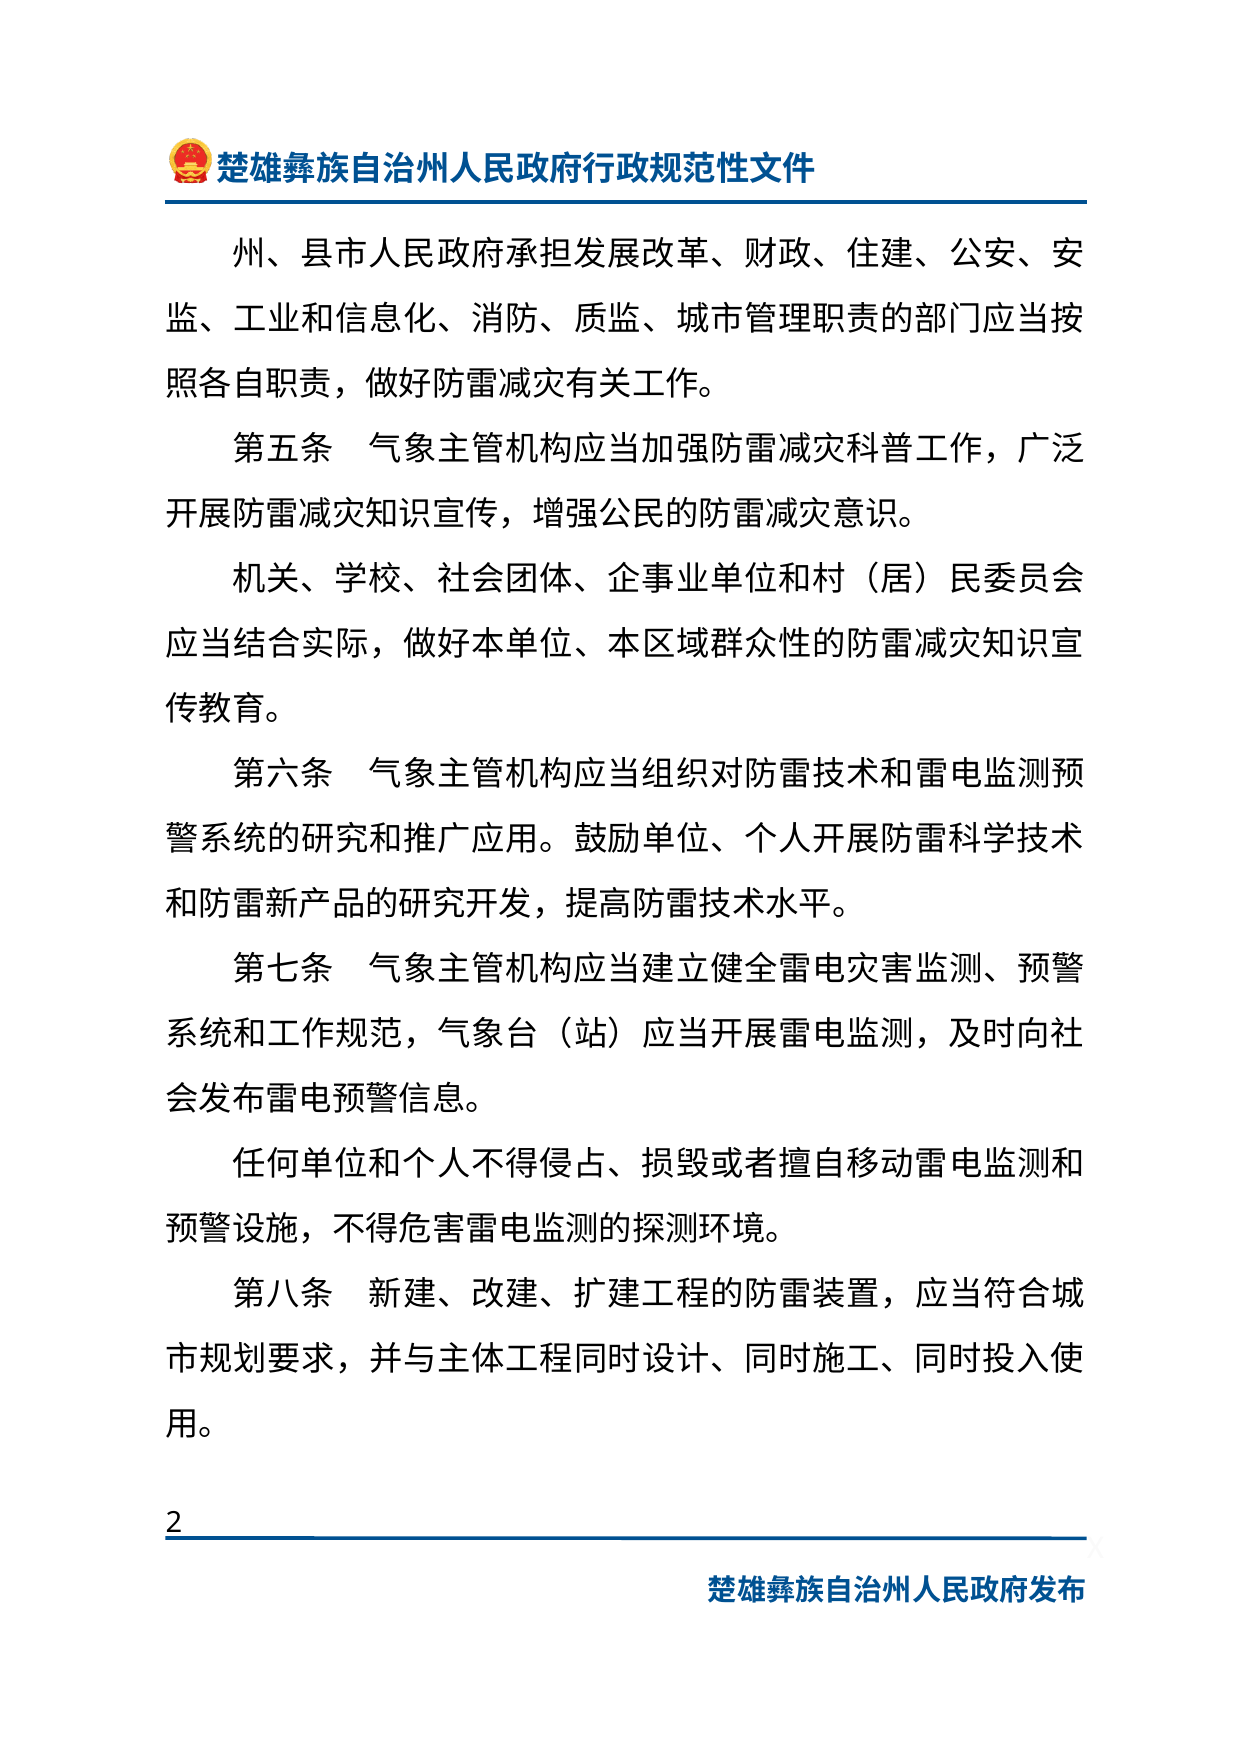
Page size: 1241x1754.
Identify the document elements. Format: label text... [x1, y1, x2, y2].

text 任何单位和个人不得侵占、损毁或者擅自移动雷电监测和预警设施，不得危害雷电监测的探测环境。 [165, 1129, 1087, 1259]
text 机关、学校、社会团体、企事业单位和村（居）民委员会应当结合实际，做好本单位、本区域群众性的防雷减灾知识宣传教育。 [165, 544, 1087, 739]
text 州、县市人民政府承担发展改革、财政、住建、公安、安监、工业和信息化、消防、质监、城市管理职责的部门应当按照各自职责，做好防雷减灾有关工作。 [165, 219, 1087, 414]
picture [165, 136, 216, 187]
text 第五条 气象主管机构应当加强防雷减灾科普工作，广泛开展防雷减灾知识宣传，增强公民的防雷减灾意识。 [165, 414, 1087, 544]
text 第六条 气象主管机构应当组织对防雷技术和雷电监测预警系统的研究和推广应用。鼓励单位、个人开展防雷科学技术和防雷新产品的研究开发，提高防雷技术水平。 [165, 739, 1087, 934]
text 第八条 新建、改建、扩建工程的防雷装置，应当符合城市规划要求，并与主体工程同时设计、同时施工、同时投入使用。 [165, 1259, 1087, 1454]
text 第七条 气象主管机构应当建立健全雷电灾害监测、预警系统和工作规范，气象台（站）应当开展雷电监测，及时向社会发布雷电预警信息。 [165, 934, 1087, 1129]
